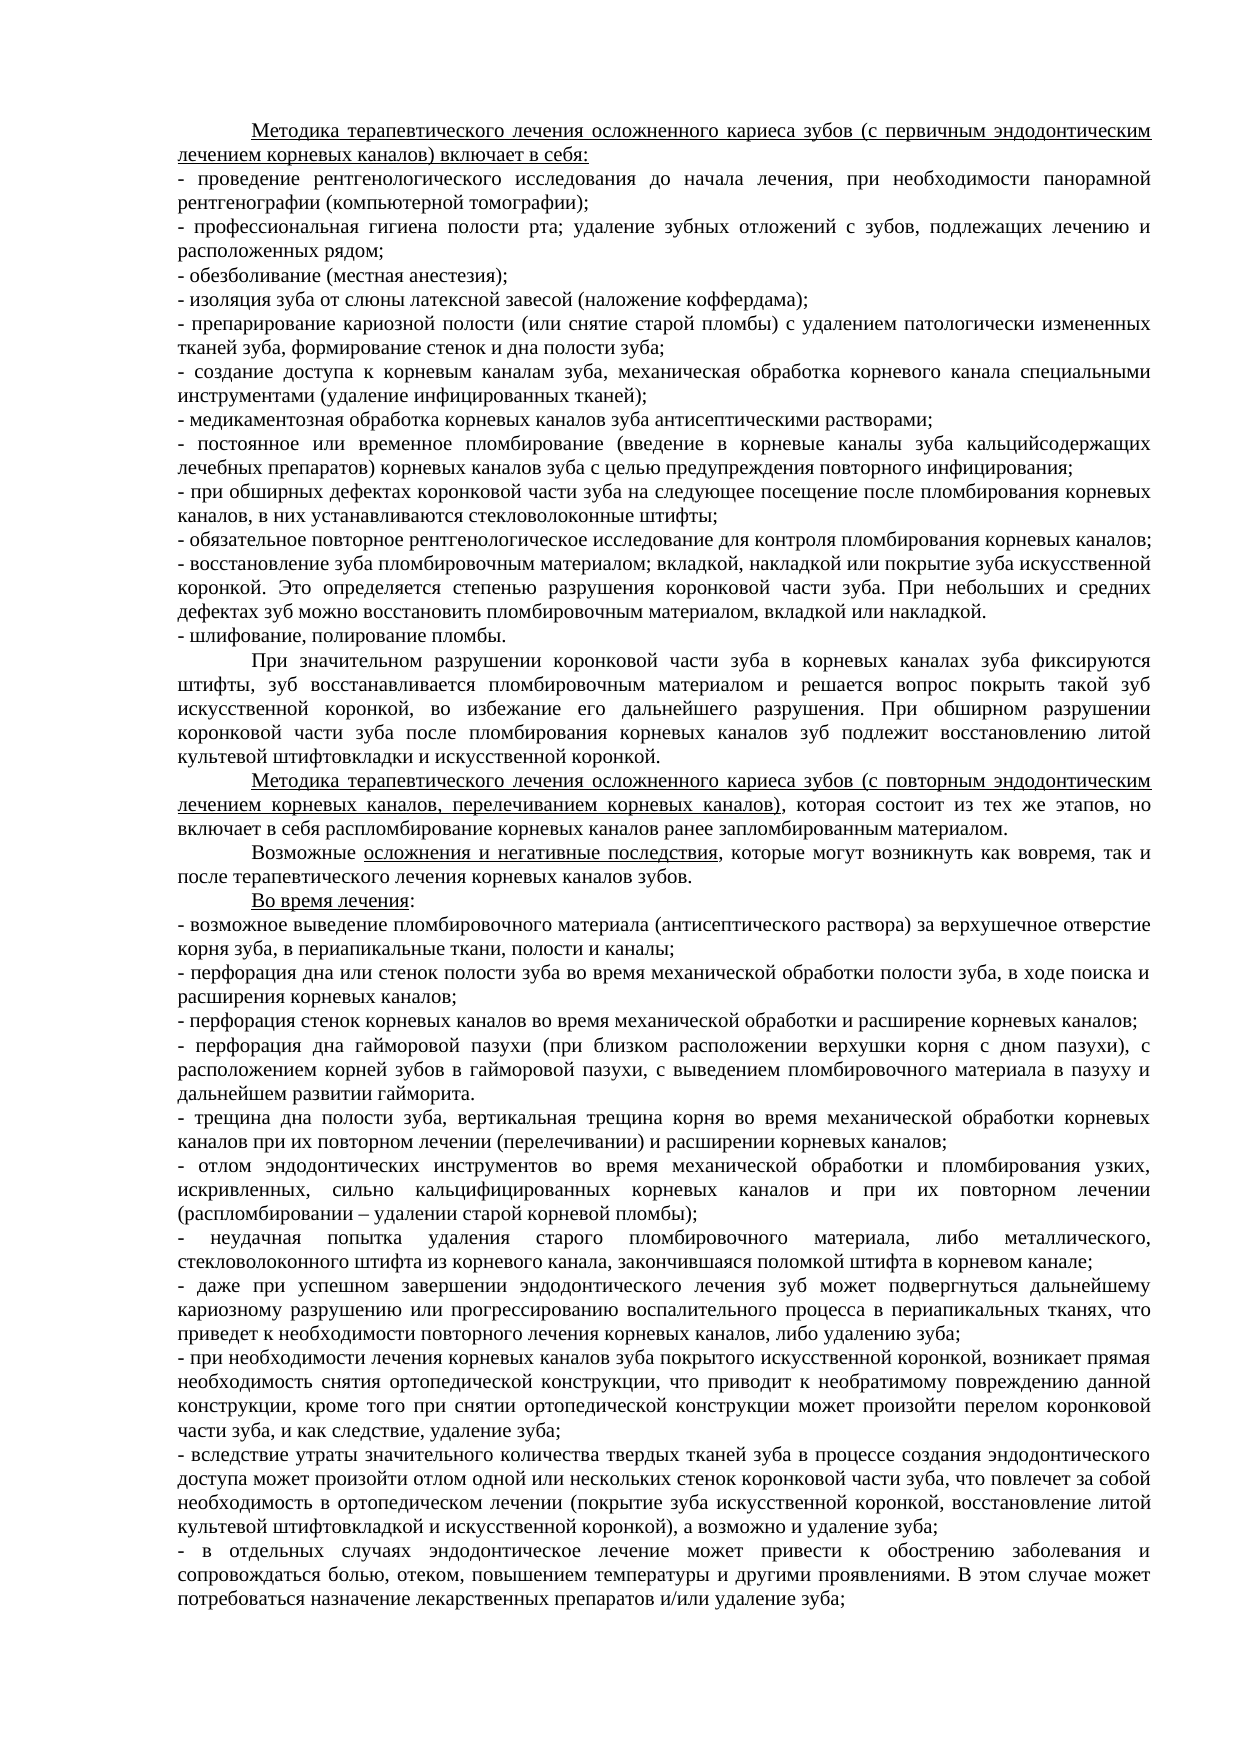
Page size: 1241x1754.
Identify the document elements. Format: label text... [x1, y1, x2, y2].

text - проведение рентгенологического исследования до начала лечения, при необходимости панорамной рентгенографии (компьютерной томографии); [177, 166, 1152, 214]
text - отлом эндодонтических инструментов во время механической обработки и пломбирования узких, искривленных, сильно кальцифицированных корневых каналов и при их повторном лечении (распломбировании – удалении старой корневой пломбы); [177, 1153, 1152, 1225]
text - постоянное или временное пломбирование (введение в корневые каналы зуба кальцийсодержащих лечебных препаратов) корневых каналов зуба с целью предупреждения повторного инфицирования; [177, 431, 1152, 479]
text - восстановление зуба пломбировочным материалом; вкладкой, накладкой или покрытие зуба искусственной коронкой. Это определяется степенью разрушения коронковой части зуба. При небольших и средних дефектах зуб можно восстановить пломбировочным материалом, вкладкой или накладкой. [177, 551, 1152, 623]
text - перфорация стенок корневых каналов во время механической обработки и расширение корневых каналов; [177, 1008, 1152, 1032]
text - при обширных дефектах коронковой части зуба на следующее посещение после пломбирования корневых каналов, в них устанавливаются стекловолоконные штифты; [177, 479, 1152, 527]
text - изоляция зуба от слюны латексной завесой (наложение коффердама); [177, 287, 1211, 311]
text Методика терапевтического лечения осложненного кариеса зубов (с повторным эндодонтическим лечением корневых каналов, перелечиванием корневых каналов), которая состоит из тех же этапов, но включает в себя распломбирование корневых каналов ранее запломбированным материалом. [177, 768, 1152, 840]
text Методика терапевтического лечения осложненного кариеса зубов (с первичным эндодонтическим лечением корневых каналов) включает в себя: [177, 118, 1152, 166]
text - даже при успешном завершении эндодонтического лечения зуб может подвергнуться дальнейшему кариозному разрушению или прогрессированию воспалительного процесса в периапикальных тканях, что приведет к необходимости повторного лечения корневых каналов, либо удалению зуба; [177, 1273, 1152, 1345]
text - обязательное повторное рентгенологическое исследование для контроля пломбирования корневых каналов; [177, 527, 1211, 551]
text - шлифование, полирование пломбы. [177, 623, 1211, 647]
text - в отдельных случаях эндодонтическое лечение может привести к обострению заболевания и сопровождаться болью, отеком, повышением температуры и другими проявлениями. В этом случае может потребоваться назначение лекарственных препаратов и/или удаление зуба; [177, 1538, 1152, 1610]
text - возможное выведение пломбировочного материала (антисептического раствора) за верхушечное отверстие корня зуба, в периапикальные ткани, полости и каналы; [177, 912, 1152, 960]
text - создание доступа к корневым каналам зуба, механическая обработка корневого канала специальными инструментами (удаление инфицированных тканей); [177, 359, 1152, 407]
text - перфорация дна или стенок полости зуба во время механической обработки полости зуба, в ходе поиска и расширения корневых каналов; [177, 960, 1152, 1008]
text - вследствие утраты значительного количества твердых тканей зуба в процессе создания эндодонтического доступа может произойти отлом одной или нескольких стенок коронковой части зуба, что повлечет за собой необходимость в ортопедическом лечении (покрытие зуба искусственной коронкой, восстановление литой культевой штифтовкладкой и искусственной коронкой), а возможно и удаление зуба; [177, 1442, 1152, 1538]
text - неудачная попытка удаления старого пломбировочного материала, либо металлического, стекловолоконного штифта из корневого канала, закончившаяся поломкой штифта в корневом канале; [177, 1225, 1152, 1273]
text При значительном разрушении коронковой части зуба в корневых каналах зуба фиксируются штифты, зуб восстанавливается пломбировочным материалом и решается вопрос покрыть такой зуб искусственной коронкой, во избежание его дальнейшего разрушения. При обширном разрушении коронковой части зуба после пломбирования корневых каналов зуб подлежит восстановлению литой культевой штифтовкладки и искусственной коронкой. [177, 647, 1152, 768]
text Во время лечения: [177, 888, 1211, 912]
text - обезболивание (местная анестезия); [177, 262, 1211, 287]
text - медикаментозная обработка корневых каналов зуба антисептическими растворами; [177, 407, 1211, 431]
text Возможные осложнения и негативные последствия, которые могут возникнуть как вовремя, так и после терапевтического лечения корневых каналов зубов. [177, 840, 1152, 888]
text - перфорация дна гайморовой пазухи (при близком расположении верхушки корня с дном пазухи), с расположением корней зубов в гайморовой пазухи, с выведением пломбировочного материала в пазуху и дальнейшем развитии гайморита. [177, 1032, 1152, 1105]
text - препарирование кариозной полости (или снятие старой пломбы) с удалением патологически измененных тканей зуба, формирование стенок и дна полости зуба; [177, 311, 1152, 359]
text - трещина дна полости зуба, вертикальная трещина корня во время механической обработки корневых каналов при их повторном лечении (перелечивании) и расширении корневых каналов; [177, 1105, 1152, 1153]
text - при необходимости лечения корневых каналов зуба покрытого искусственной коронкой, возникает прямая необходимость снятия ортопедической конструкции, что приводит к необратимому повреждению данной конструкции, кроме того при снятии ортопедической конструкции может произойти перелом коронковой части зуба, и как следствие, удаление зуба; [177, 1345, 1152, 1442]
text - профессиональная гигиена полости рта; удаление зубных отложений с зубов, подлежащих лечению и расположенных рядом; [177, 214, 1152, 262]
